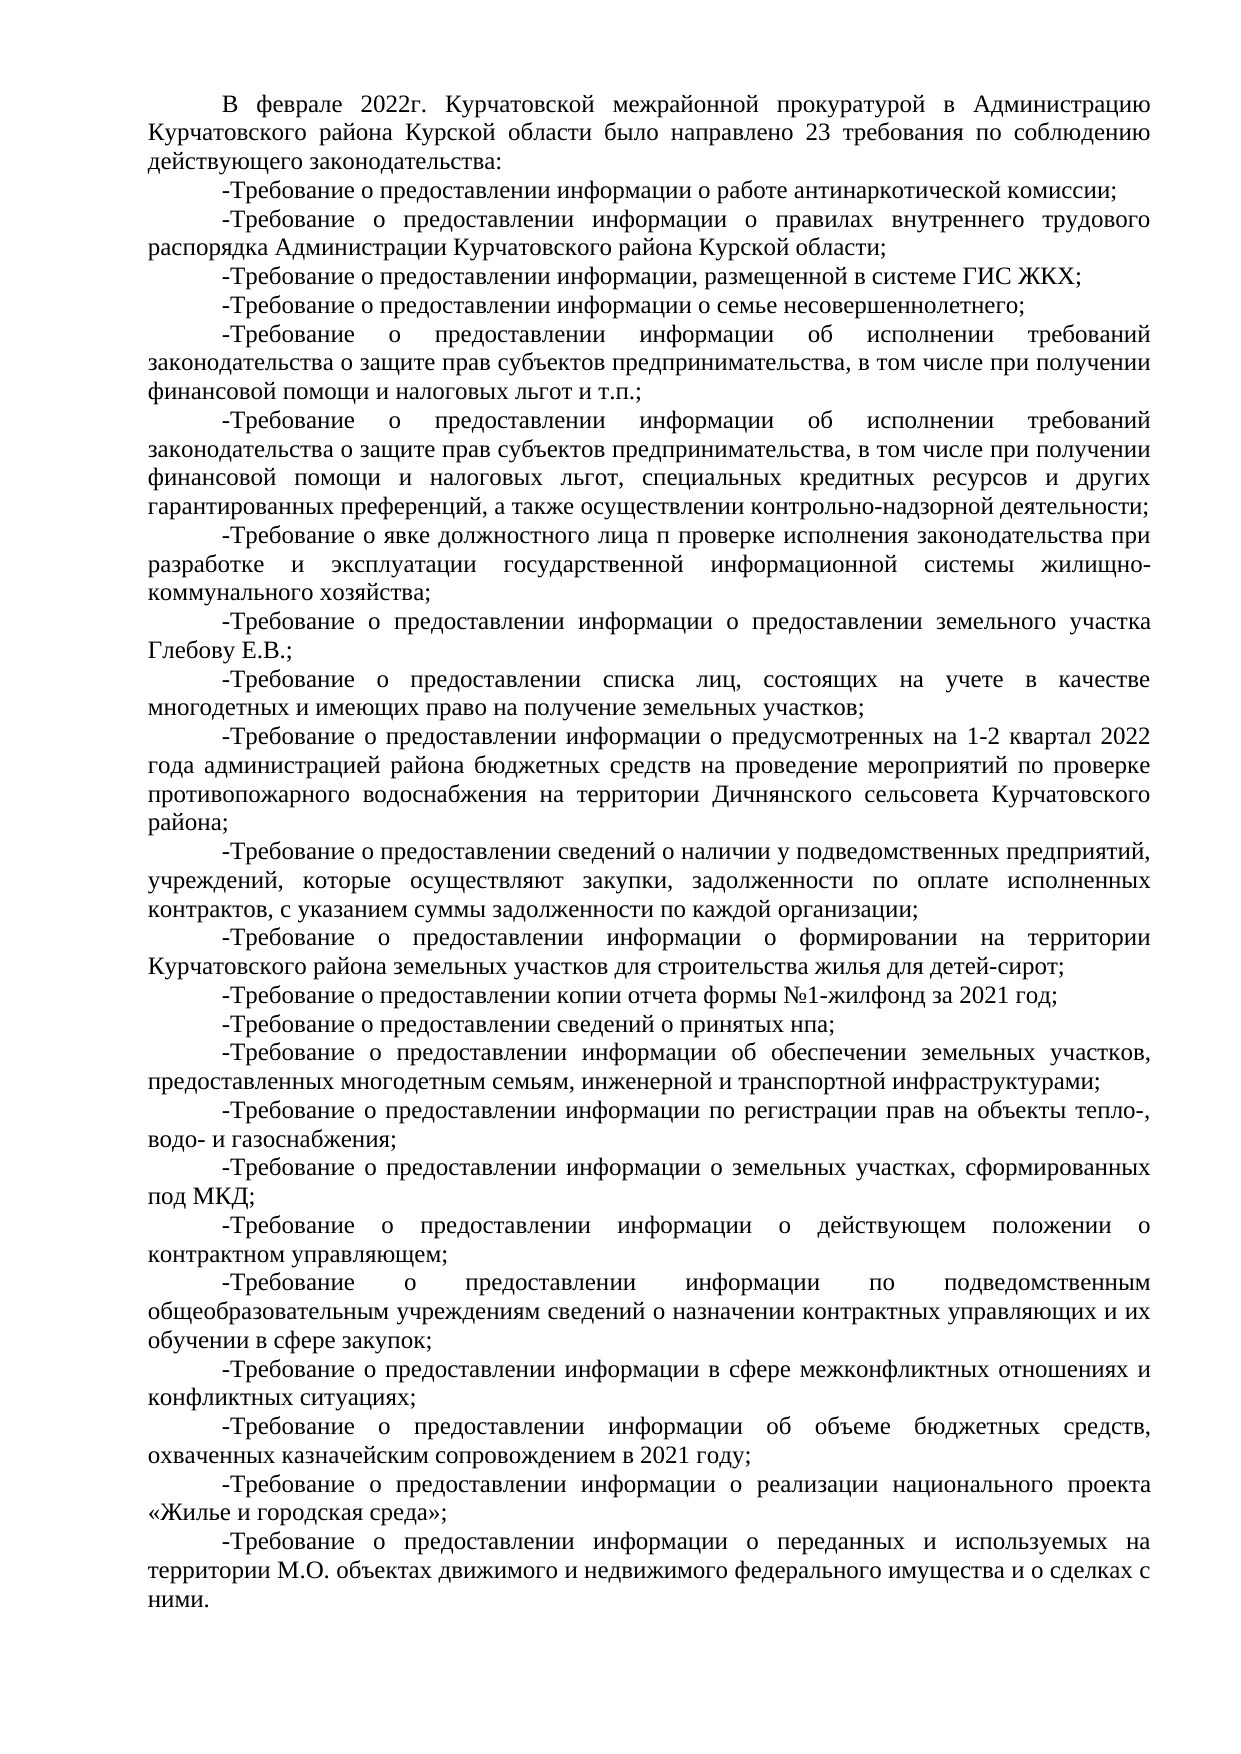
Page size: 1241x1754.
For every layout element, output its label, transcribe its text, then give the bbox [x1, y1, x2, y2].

text -Требование о предоставлении информации об исполнении требований законодательства о защите прав субъектов предпринимательства, в том числе при получении финансовой помощи и налоговых льгот, специальных кредитных ресурсов и других гарантированных преференций, а также осуществлении контрольно-надзорной деятельности; [148, 405, 1152, 520]
text -Требование о предоставлении информации о формировании на территории Курчатовского района земельных участков для строительства жилья для детей-сирот; [148, 922, 1152, 980]
text В феврале 2022г. Курчатовской межрайонной прокуратурой в Администрацию Курчатовского района Курской области было направлено 23 требования по соблюдению действующего законодательства: [148, 89, 1152, 175]
text -Требование о предоставлении информации о работе антинаркотической комиссии; [148, 175, 1152, 204]
text -Требование о явке должностного лица п проверке исполнения законодательства при разработке и эксплуатации государственной информационной системы жилищно-коммунального хозяйства; [148, 520, 1152, 606]
text -Требование о предоставлении информации о земельных участках, сформированных под МКД; [148, 1152, 1152, 1210]
text -Требование о предоставлении информации о предусмотренных на 1-2 квартал 2022 года администрацией района бюджетных средств на проведение мероприятий по проверке противопожарного водоснабжения на территории Дичнянского сельсовета Курчатовского района; [148, 721, 1152, 836]
text -Требование о предоставлении информации об исполнении требований законодательства о защите прав субъектов предпринимательства, в том числе при получении финансовой помощи и налоговых льгот и т.п.; [148, 319, 1152, 405]
text -Требование о предоставлении информации о переданных и используемых на территории М.О. объектах движимого и недвижимого федерального имущества и о сделках с ними. [148, 1526, 1152, 1612]
text -Требование о предоставлении информации, размещенной в системе ГИС ЖКХ; [148, 261, 1152, 290]
text -Требование о предоставлении информации в сфере межконфликтных отношениях и конфликтных ситуациях; [148, 1354, 1152, 1411]
text -Требование о предоставлении информации об объеме бюджетных средств, охваченных казначейским сопровождением в 2021 году; [148, 1411, 1152, 1469]
text -Требование о предоставлении информации об обеспечении земельных участков, предоставленных многодетным семьям, инженерной и транспортной инфраструктурами; [148, 1037, 1152, 1095]
text -Требование о предоставлении информации по подведомственным общеобразовательным учреждениям сведений о назначении контрактных управляющих и их обучении в сфере закупок; [148, 1267, 1152, 1354]
text -Требование о предоставлении сведений о принятых нпа; [148, 1009, 1152, 1037]
text -Требование о предоставлении информации о реализации национального проекта «Жилье и городская среда»; [148, 1469, 1152, 1526]
text -Требование о предоставлении информации о действующем положении о контрактном управляющем; [148, 1210, 1152, 1267]
text -Требование о предоставлении информации по регистрации прав на объекты тепло-, водо- и газоснабжения; [148, 1095, 1152, 1152]
text -Требование о предоставлении информации о семье несовершеннолетнего; [148, 290, 1152, 319]
text -Требование о предоставлении списка лиц, состоящих на учете в качестве многодетных и имеющих право на получение земельных участков; [148, 664, 1152, 721]
text -Требование о предоставлении информации о правилах внутреннего трудового распорядка Администрации Курчатовского района Курской области; [148, 204, 1152, 261]
text -Требование о предоставлении сведений о наличии у подведомственных предприятий, учреждений, которые осуществляют закупки, задолженности по оплате исполненных контрактов, с указанием суммы задолженности по каждой организации; [148, 836, 1152, 922]
text -Требование о предоставлении копии отчета формы №1-жилфонд за 2021 год; [148, 980, 1152, 1009]
text -Требование о предоставлении информации о предоставлении земельного участка Глебову Е.В.; [148, 606, 1152, 664]
